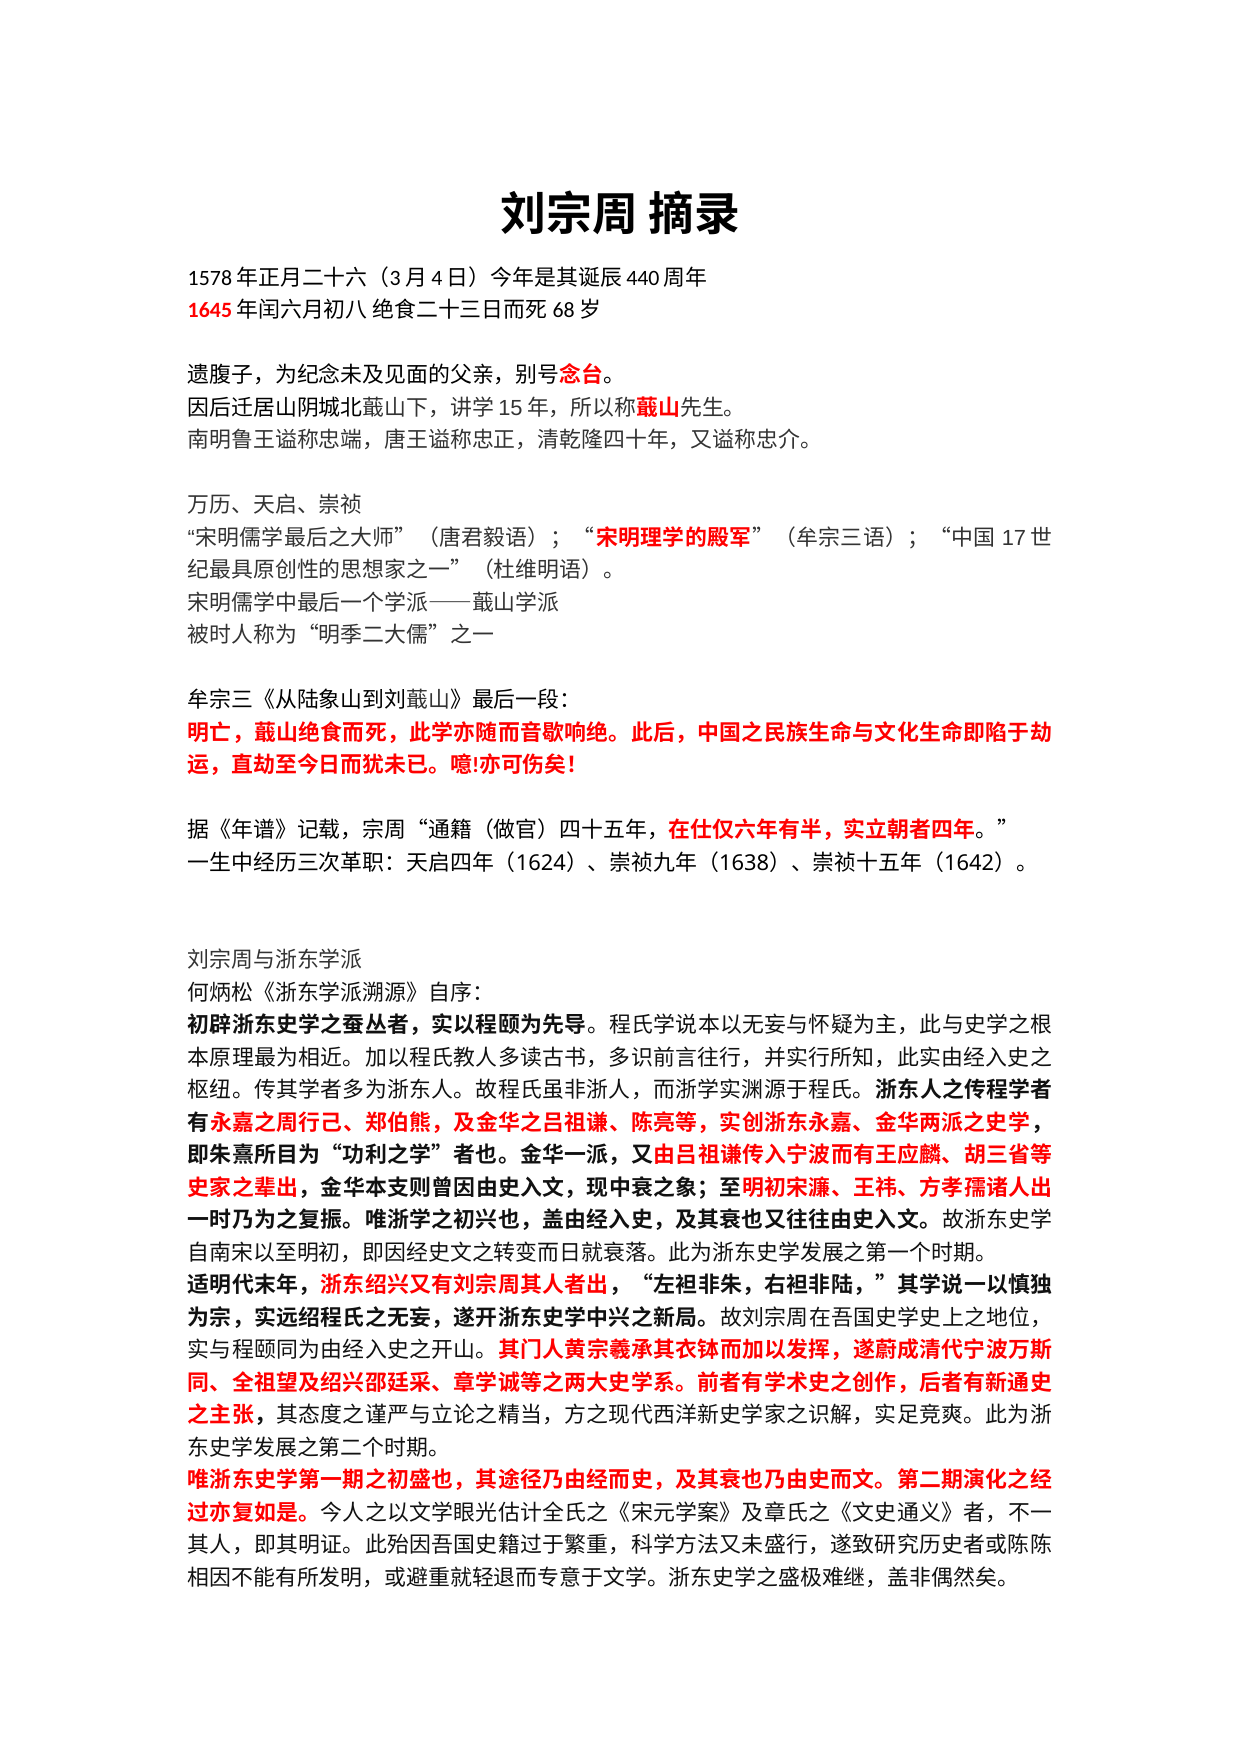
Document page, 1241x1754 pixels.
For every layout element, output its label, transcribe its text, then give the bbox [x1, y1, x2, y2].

text 1645年闰六月初八 绝食二十三日而死 68岁 [187, 292, 1053, 324]
text 何炳松《浙东学派溯源》自序： [187, 974, 1053, 1007]
text 适明代末年，浙东绍兴又有刘宗周其人者出，“左袒非朱，右袒非陆，”其学说一以慎独为宗，实远绍程氏之无妄，遂开浙东史学中兴之新局。故刘宗周在吾国史学史上之地位，实与程颐同为由经入史之开山。其门人黄宗羲承其衣钵而加以发挥，遂蔚成清代宁波万斯同、全祖望及绍兴邵廷采、章学诚等之两大史学系。前者有学术史之创作，后者有新通史之主张，其态度之谨严与立论之精当，方之现代西洋新史学家之识解，实足竞爽。此为浙东史学发展之第二个时期。 [187, 1267, 1053, 1462]
text 万历、天启、崇祯 [187, 487, 1053, 519]
text 南明鲁王谥称忠端，唐王谥称忠正，清乾隆四十年，又谥称忠介。 [187, 422, 1053, 454]
text 宋明儒学中最后一个学派——蕺山学派 [187, 584, 1053, 617]
text 被时人称为“明季二大儒”之一 [187, 617, 1053, 649]
text 唯浙东史学第一期之初盛也，其途径乃由经而史，及其衰也乃由史而文。第二期演化之经过亦复如是。今人之以文学眼光估计全氏之《宋元学案》及章氏之《文史通义》者，不一其人，即其明证。此殆因吾国史籍过于繁重，科学方法又未盛行，遂致研究历史者或陈陈相因不能有所发明，或避重就轻退而专意于文学。浙东史学之盛极难继，盖非偶然矣。 [187, 1462, 1053, 1592]
text 明亡，蕺山绝食而死，此学亦随而音歇响绝。此后，中国之民族生命与文化生命即陷于劫运，直劫至今日而犹未已。噫!亦可伤矣！ [187, 714, 1053, 779]
text 一生中经历三次革职：天启四年（1624）、崇祯九年（1638）、崇祯十五年（1642）。 [187, 844, 1053, 877]
text 初辟浙东史学之蚕丛者，实以程颐为先导。程氏学说本以无妄与怀疑为主，此与史学之根本原理最为相近。加以程氏教人多读古书，多识前言往行，并实行所知，此实由经入史之枢纽。传其学者多为浙东人。故程氏虽非浙人，而浙学实渊源于程氏。浙东人之传程学者有永嘉之周行己、郑伯熊，及金华之吕祖谦、陈亮等，实创浙东永嘉、金华两派之史学，即朱熹所目为“功利之学”者也。金华一派，又由吕祖谦传入宁波而有王应麟、胡三省等史家之辈出，金华本支则曾因由史入文，现中衰之象；至明初宋濂、王祎、方孝孺诸人出，一时乃为之复振。唯浙学之初兴也，盖由经入史，及其衰也又往往由史入文。故浙东史学自南宋以至明初，即因经史文之转变而日就衰落。此为浙东史学发展之第一个时期。 [187, 1007, 1053, 1267]
text “宋明儒学最后之大师”（唐君毅语）；“宋明理学的殿军”（牟宗三语）；“中国17世纪最具原创性的思想家之一”（杜维明语）。 [187, 519, 1053, 584]
text 刘宗周 摘录 [187, 162, 1053, 259]
text 据《年谱》记载，宗周“通籍（做官）四十五年，在仕仅六年有半，实立朝者四年。” [187, 812, 1053, 844]
text 牟宗三《从陆象山到刘蕺山》最后一段： [187, 682, 1053, 714]
text 1578年正月二十六（3月4日）今年是其诞辰440周年 [187, 259, 1053, 292]
text 遗腹子，为纪念未及见面的父亲，别号念台。 [187, 357, 1053, 389]
text 因后迁居山阴城北蕺山下，讲学15年，所以称蕺山先生。 [187, 389, 1053, 422]
text 刘宗周与浙东学派 [187, 942, 1053, 974]
